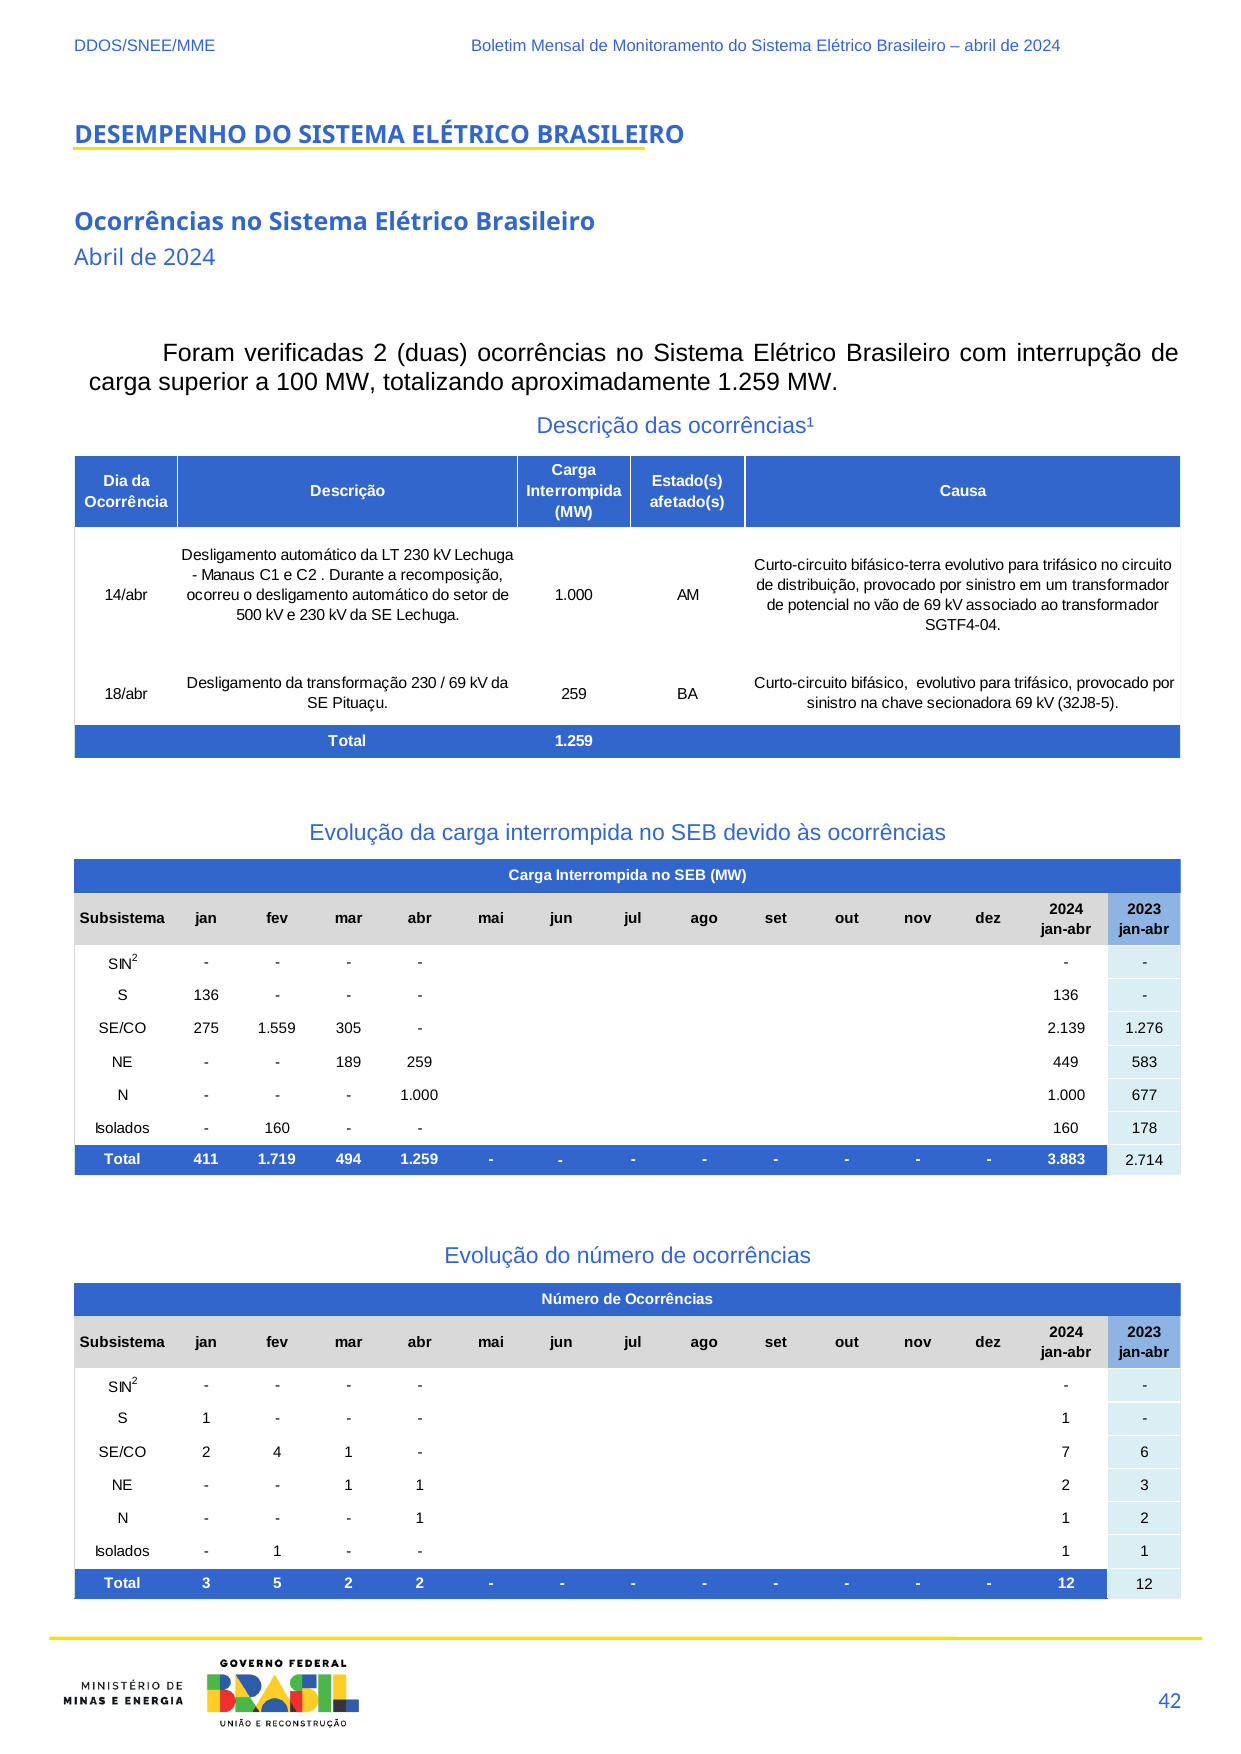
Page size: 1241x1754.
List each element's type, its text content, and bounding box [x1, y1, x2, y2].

text Abril de 2024 [74, 241, 1181, 272]
subtitle Ocorrências no Sistema Elétrico Brasileiro [74, 204, 1181, 238]
text Foram verificadas 2 (duas) ocorrências no Sistema Elétrico Brasileiro com interrupção de carga superior a 100 MW, totalizando aproximadamente 1.259 MW. [89, 338, 1181, 395]
text Evolução da carga interrompida no SEB devido às ocorrências [74, 818, 1181, 845]
picture [63, 1659, 359, 1728]
subtitle DESEMPENHO DO SISTEMA ELÉTRICO BRASILEIRO [74, 117, 1181, 151]
text Evolução do número de ocorrências [74, 1242, 1181, 1268]
text Descrição das ocorrências¹ [89, 412, 1181, 438]
